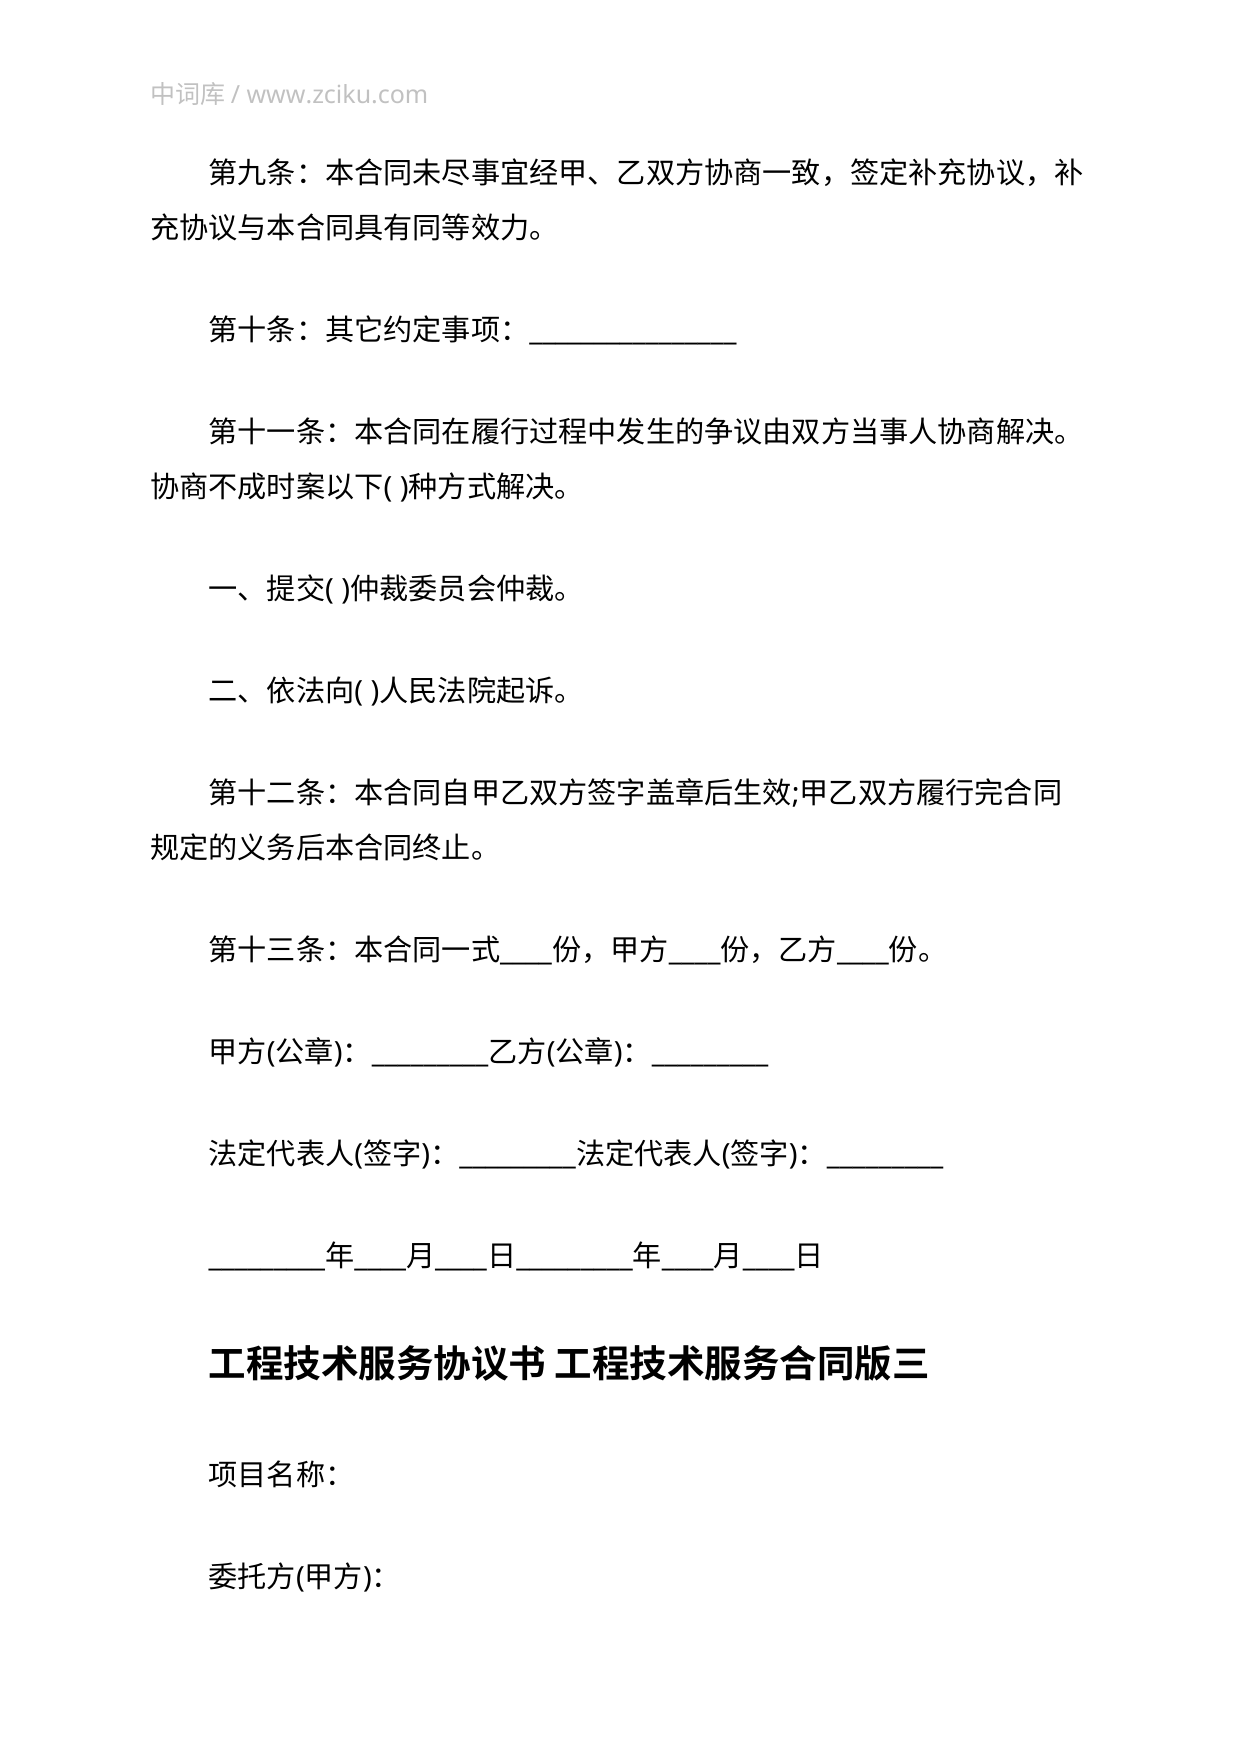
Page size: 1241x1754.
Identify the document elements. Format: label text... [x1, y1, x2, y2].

text 第十条：其它约定事项：________________ [150, 307, 1090, 349]
text 工程技术服务协议书 工程技术服务合同版三 [150, 1334, 1090, 1388]
text 二、依法向( )人民法院起诉。 [150, 667, 1090, 710]
text 甲方(公章)：_________乙方(公章)：_________ [150, 1028, 1090, 1071]
text 项目名称： [150, 1452, 1090, 1494]
text 法定代表人(签字)：_________法定代表人(签字)：_________ [150, 1130, 1090, 1173]
text _________年____月____日_________年____月____日 [150, 1232, 1090, 1274]
text 第十二条：本合同自甲乙双方签字盖章后生效;甲乙双方履行完合同规定的义务后本合同终止。 [150, 769, 1090, 867]
text 一、提交( )仲裁委员会仲裁。 [150, 566, 1090, 608]
text 委托方(甲方)： [150, 1553, 1090, 1596]
text 第十三条：本合同一式____份，甲方____份，乙方____份。 [150, 926, 1090, 969]
text 第十一条：本合同在履行过程中发生的争议由双方当事人协商解决。协商不成时案以下( )种方式解决。 [150, 409, 1090, 506]
text 第九条：本合同未尽事宜经甲、乙双方协商一致，签定补充协议，补充协议与本合同具有同等效力。 [150, 150, 1090, 247]
